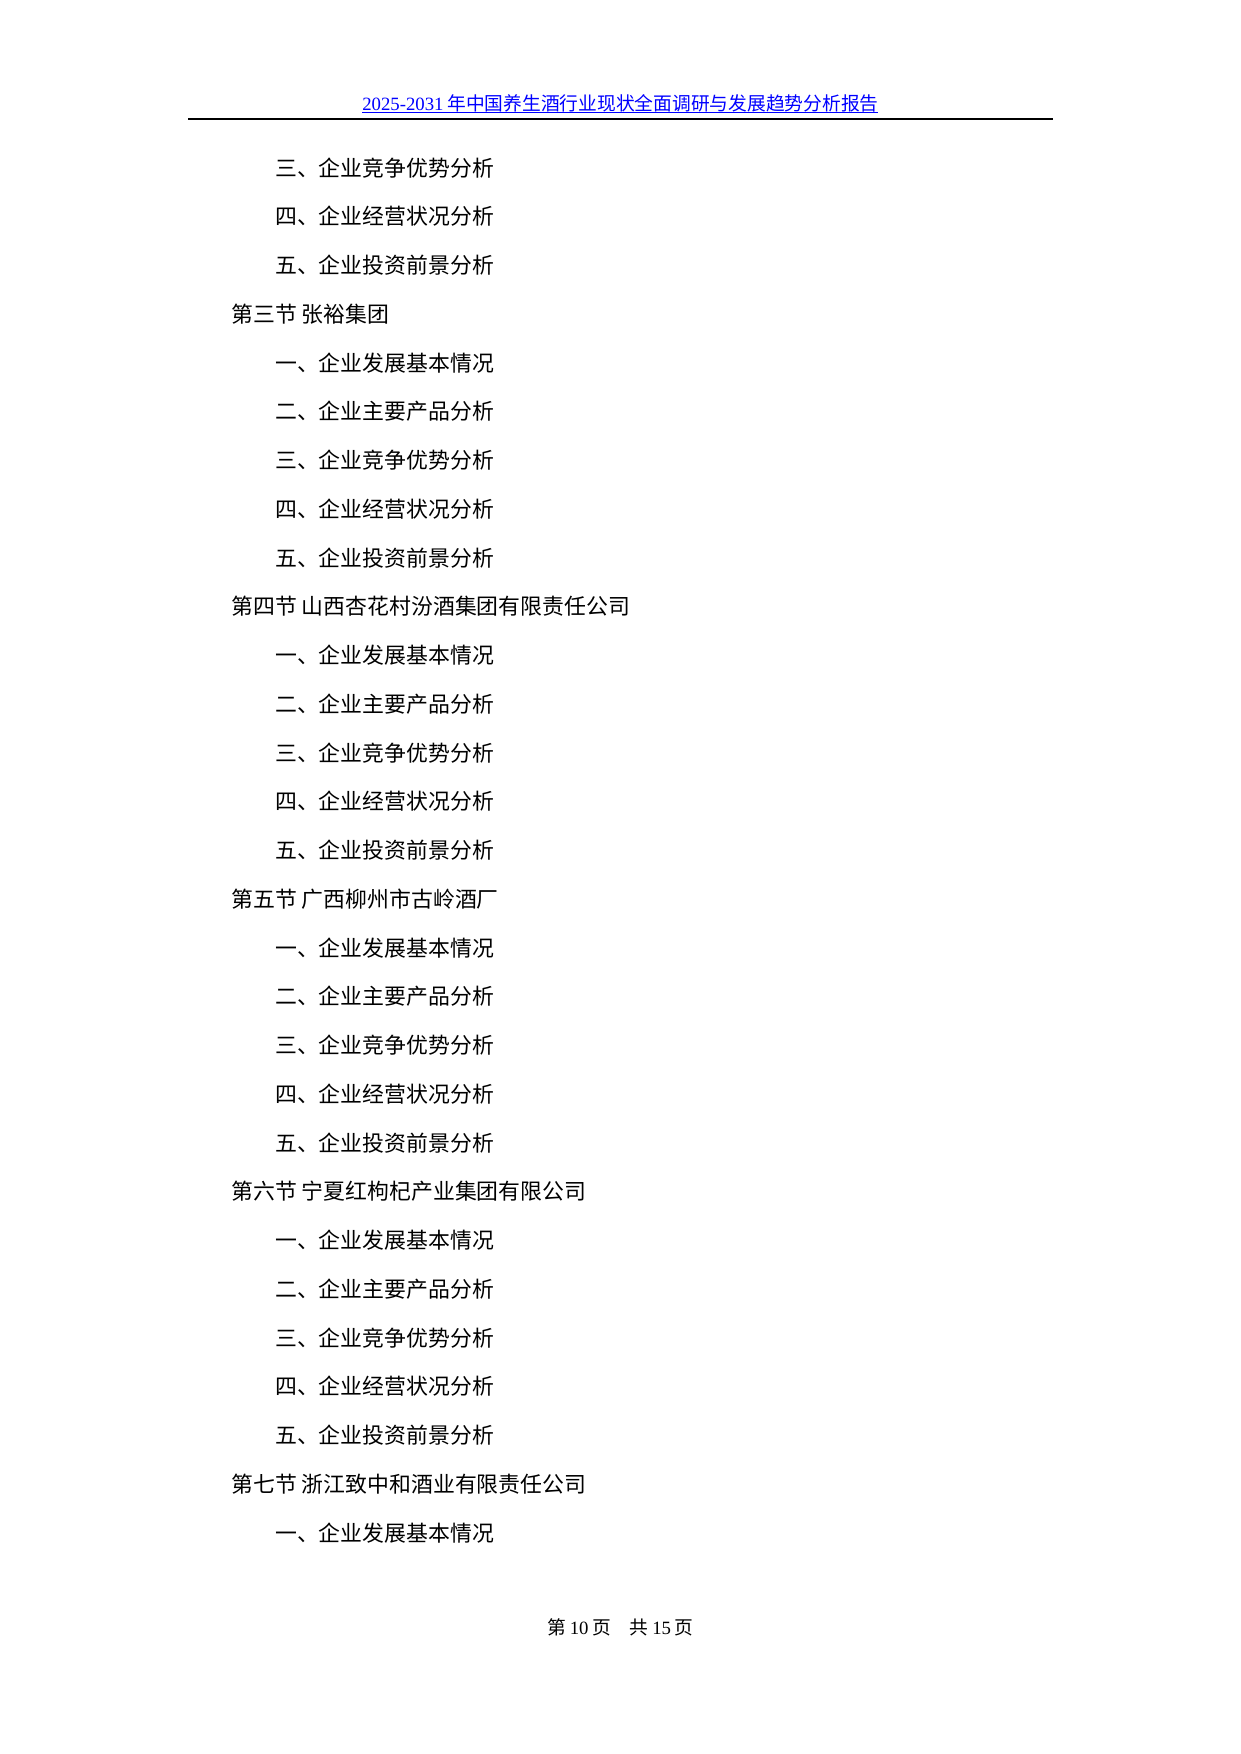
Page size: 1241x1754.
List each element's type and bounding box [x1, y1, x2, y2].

text [187, 150, 1053, 1548]
